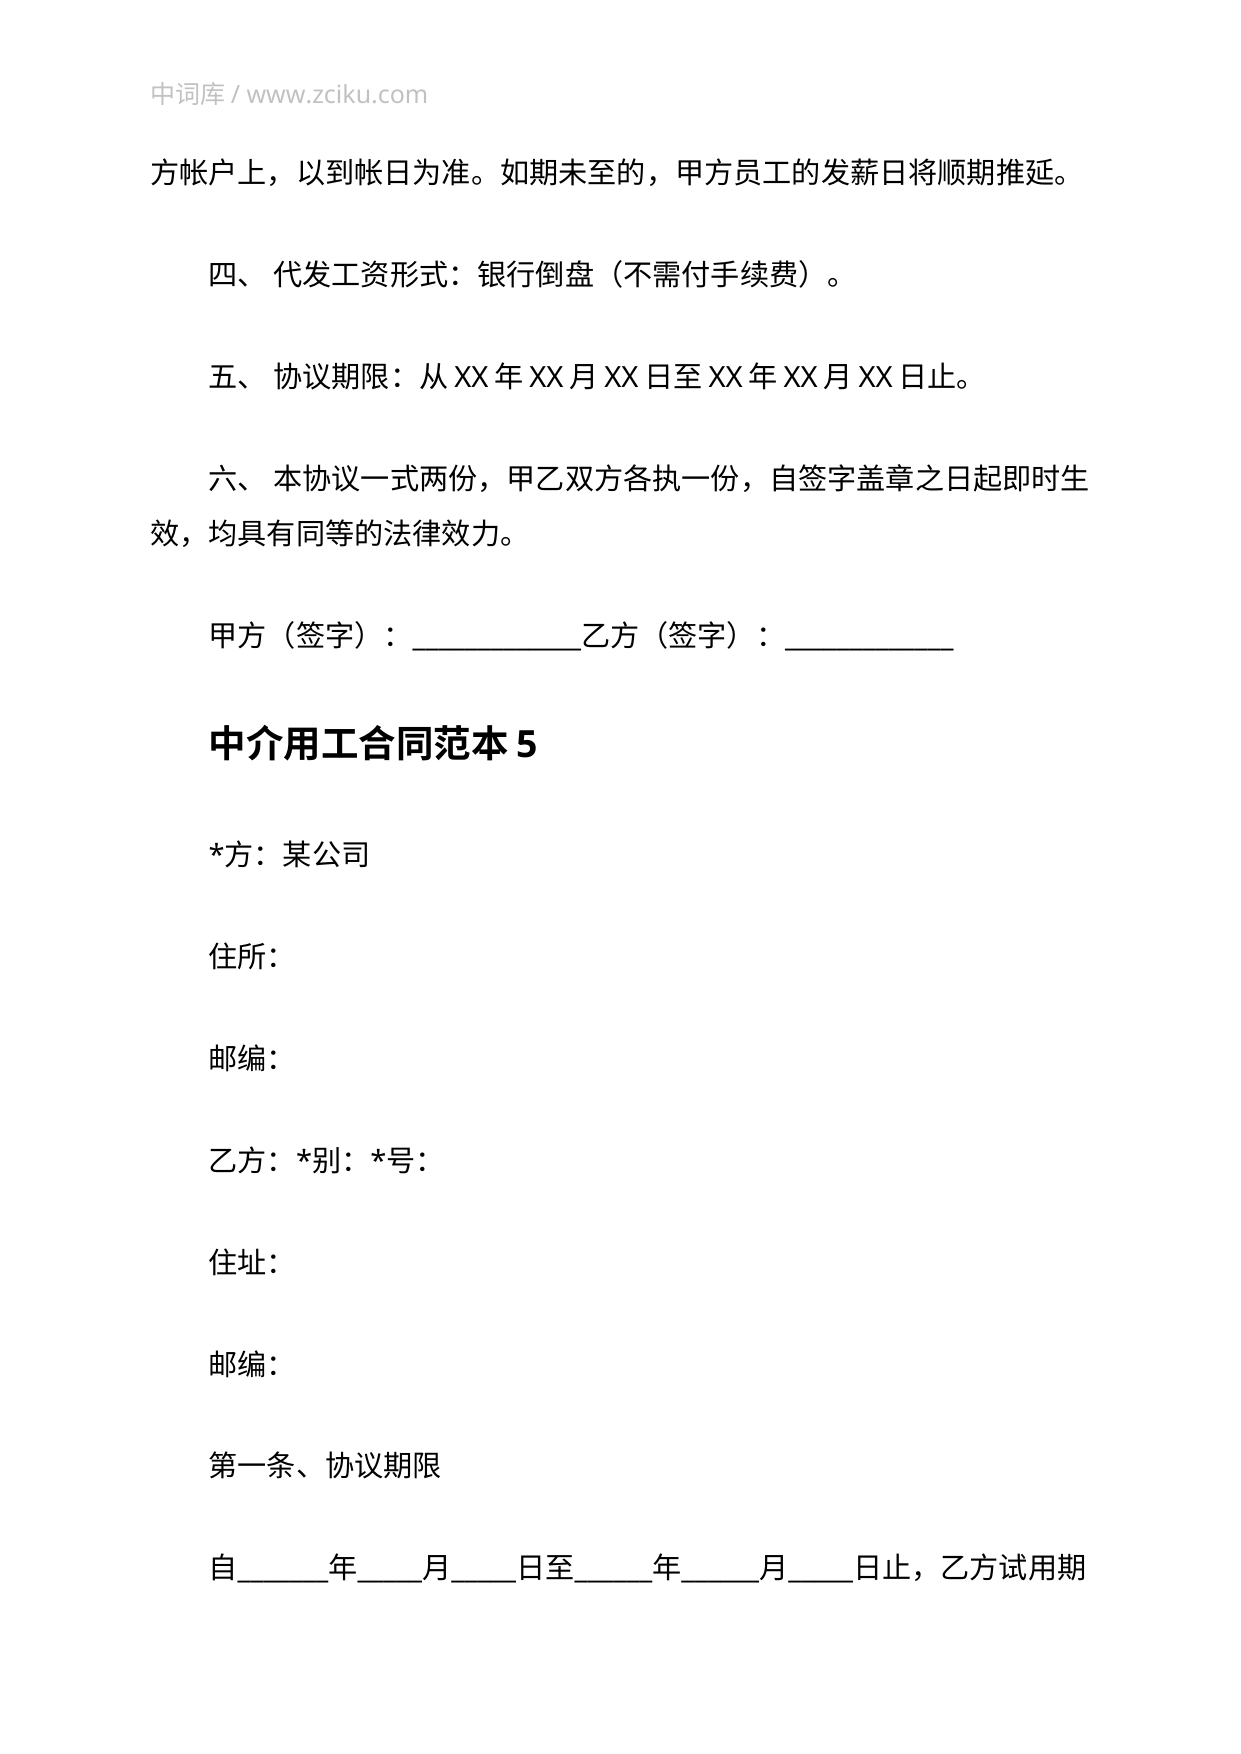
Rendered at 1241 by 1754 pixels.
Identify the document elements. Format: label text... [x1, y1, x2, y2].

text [150, 150, 1090, 192]
text 乙方：*别：*号： [150, 1137, 1090, 1180]
text *方：某公司 [150, 832, 1090, 874]
text 住所： [150, 934, 1090, 976]
text 六、 本协议一式两份，甲乙双方各执一份，自签字盖章之日起即时生效，均具有同等的法律效力。 [150, 456, 1090, 553]
text 邮编： [150, 1036, 1090, 1078]
text 住址： [150, 1239, 1090, 1282]
text 中介用工合同范本5 [150, 714, 1090, 769]
text 甲方（签字）：_____________乙方（签字）：_____________ [150, 612, 1090, 654]
text 第一条、协议期限 [150, 1443, 1090, 1485]
text 五、 协议期限：从XX年XX月XX日至XX年XX月XX日止。 [150, 353, 1090, 396]
text 四、 代发工资形式：银行倒盘（不需付手续费）。 [150, 252, 1090, 294]
text 邮编： [150, 1341, 1090, 1383]
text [150, 1544, 1090, 1587]
